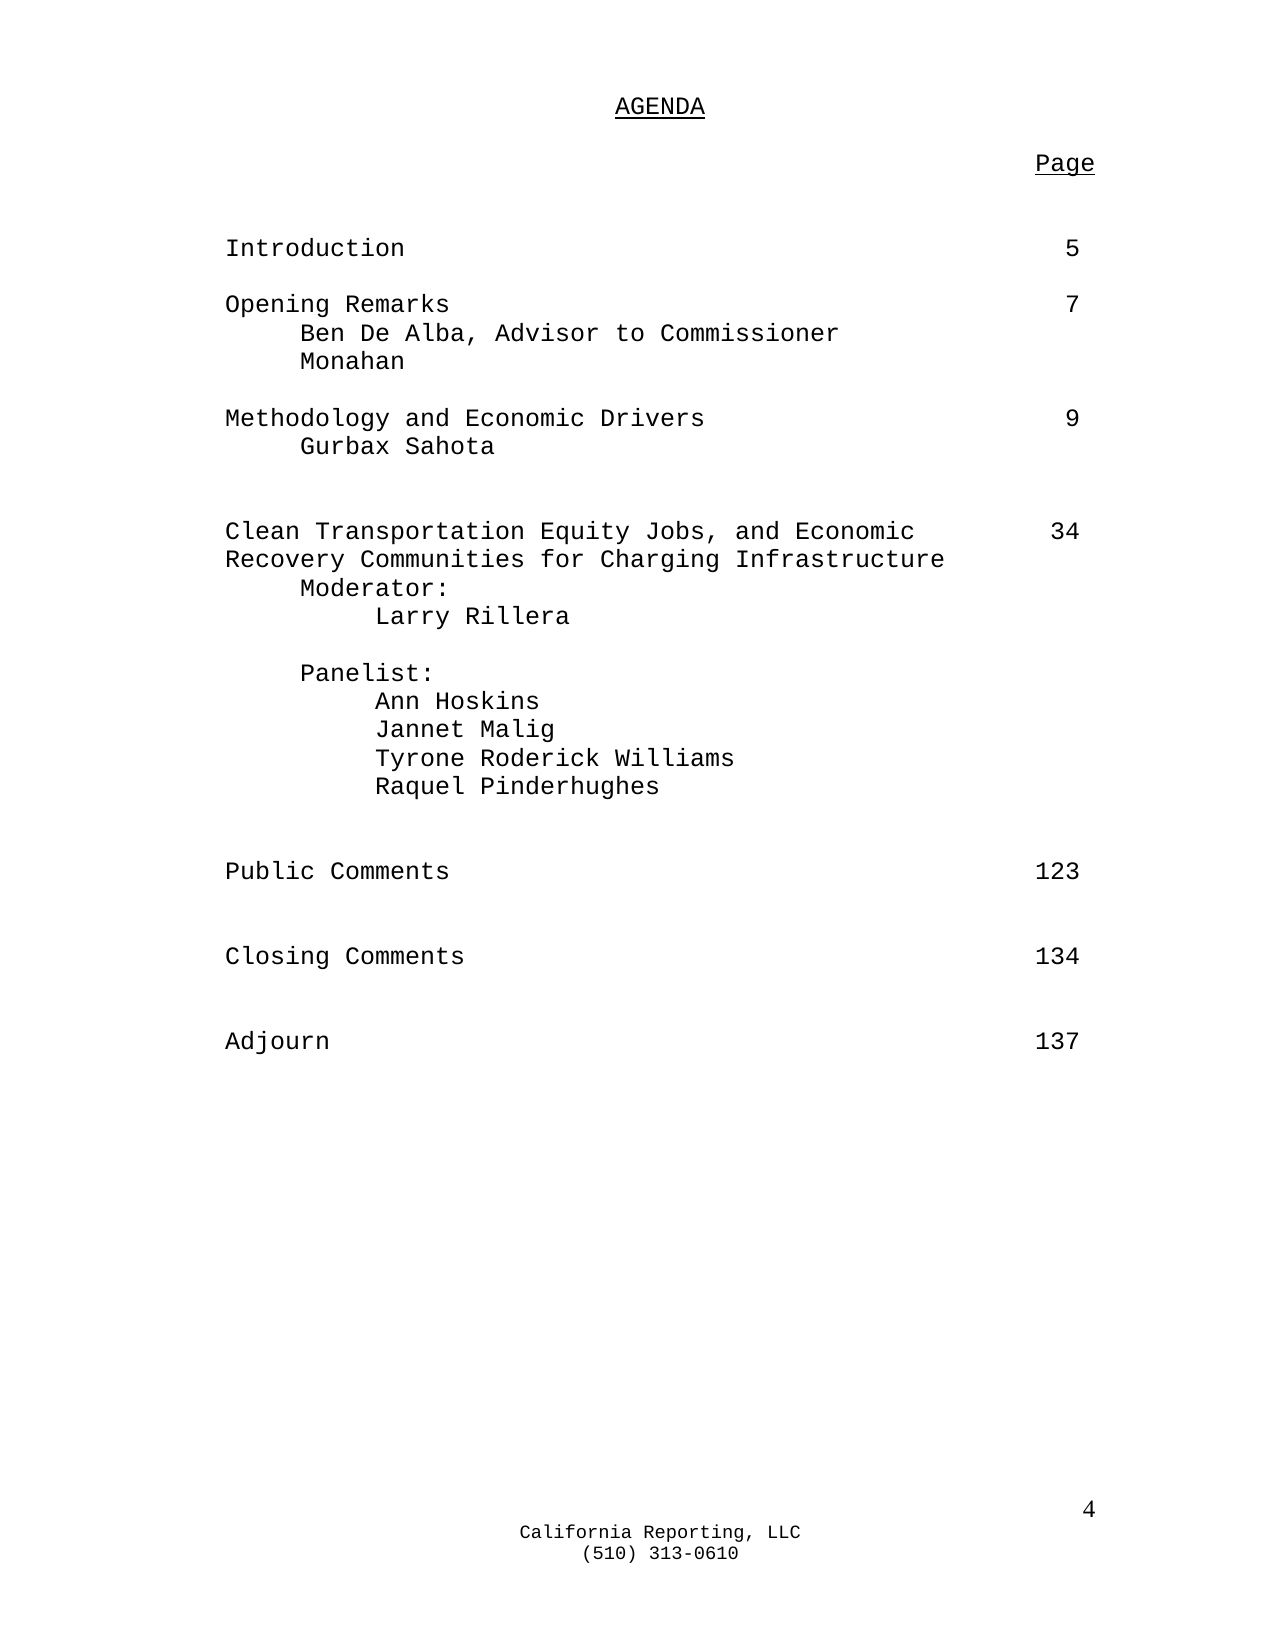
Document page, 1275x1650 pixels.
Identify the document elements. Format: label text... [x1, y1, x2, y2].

text Adjourn 137 [225, 1029, 1095, 1085]
text Public Comments 123 [225, 859, 1095, 887]
text Moderator: [225, 575, 1095, 604]
text Opening Remarks 7 [225, 292, 1095, 320]
text Panelist: [225, 660, 1095, 689]
text Gurbax Sahota [225, 434, 1095, 462]
text Ben De Alba, Advisor to Commissioner [225, 320, 1095, 349]
text Tyrone Roderick Williams [300, 745, 1095, 774]
text Introduction 5 [225, 235, 1095, 264]
text Page [225, 150, 1095, 179]
text Recovery Communities for Charging Infrastructure [225, 547, 1095, 575]
text Monahan [225, 349, 1095, 377]
text Methodology and Economic Drivers 9 [225, 405, 1095, 434]
text Clean Transportation Equity Jobs, and Economic 34 [225, 519, 1095, 547]
text Larry Rillera [300, 604, 1095, 632]
text Jannet Malig [300, 717, 1095, 745]
text Ann Hoskins [300, 689, 1095, 717]
text Closing Comments 134 [225, 944, 1095, 972]
text Raquel Pinderhughes [300, 774, 1095, 802]
text AGENDA [225, 94, 1095, 122]
